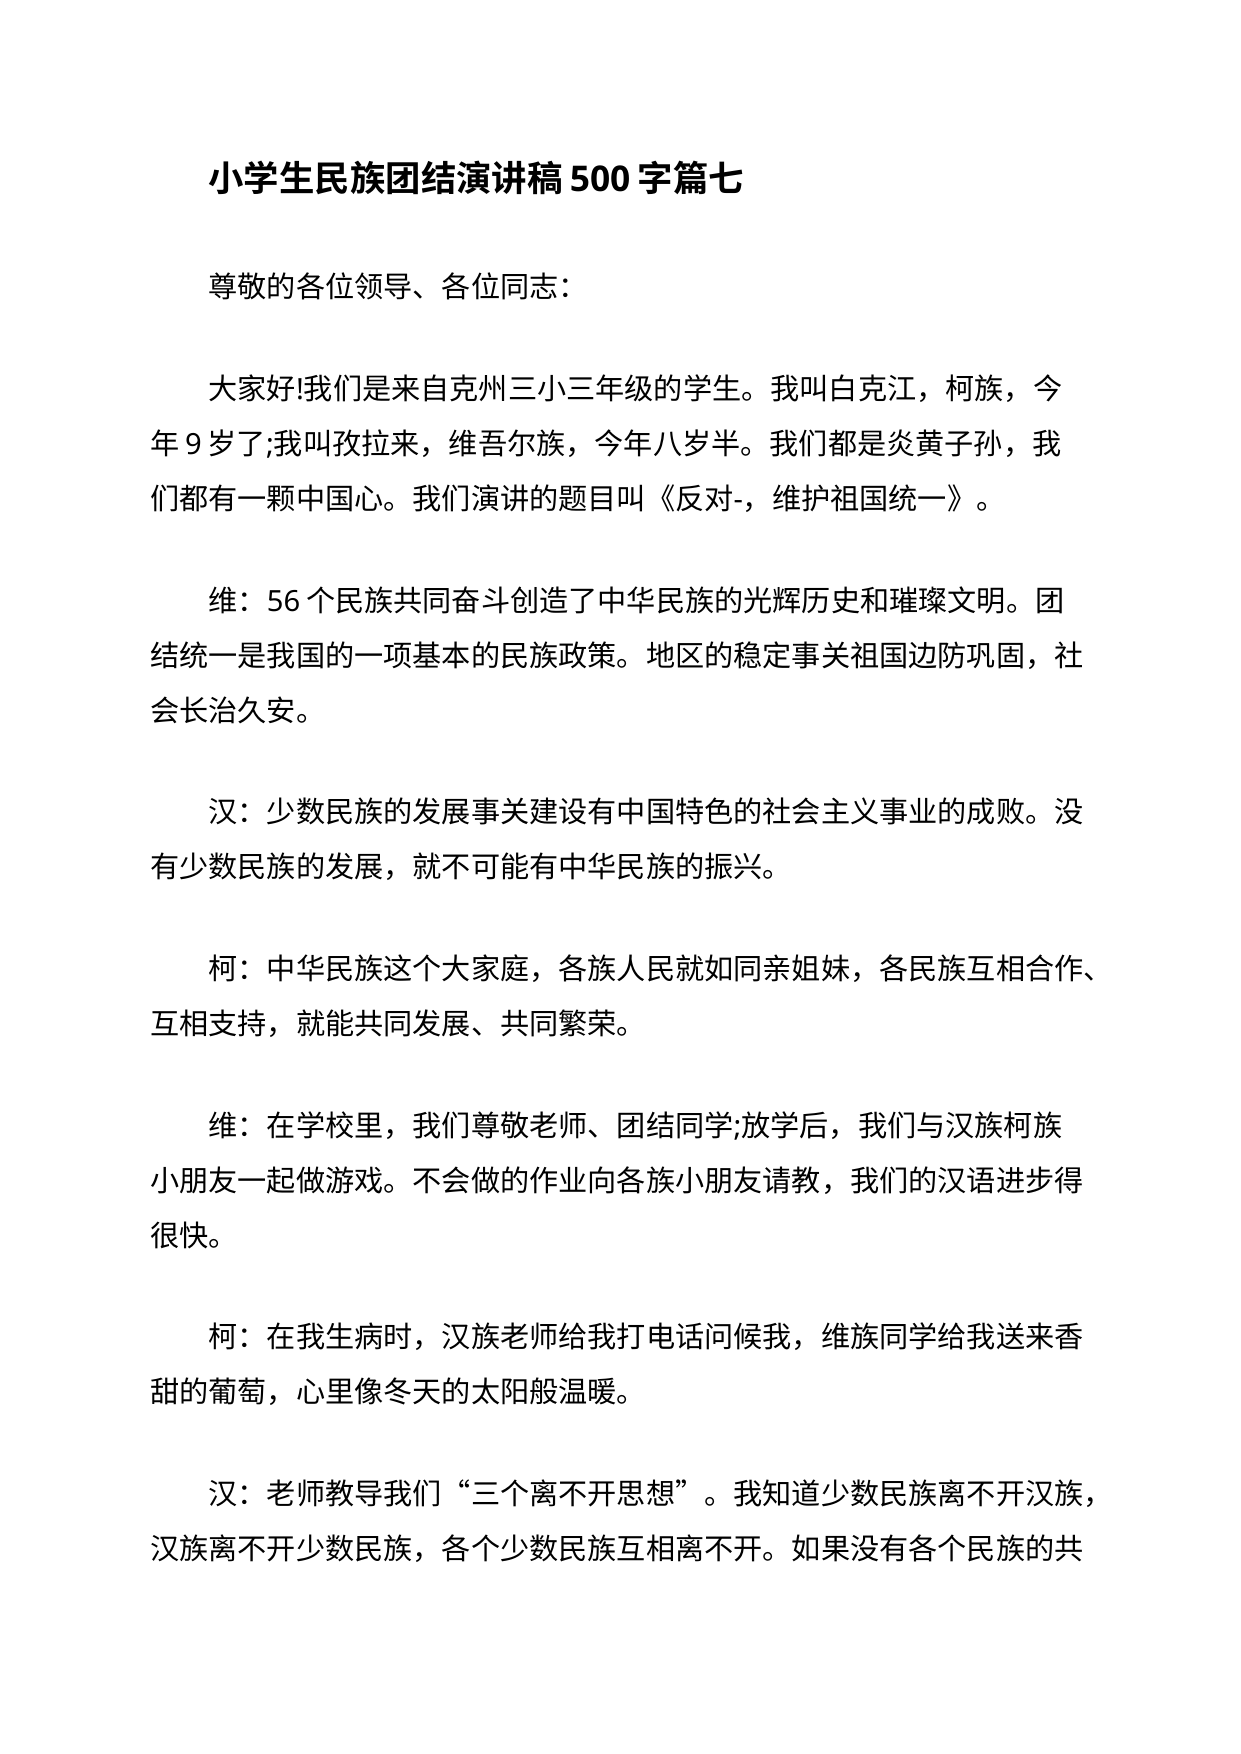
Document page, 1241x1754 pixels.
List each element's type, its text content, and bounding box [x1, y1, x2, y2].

text 汉：少数民族的发展事关建设有中国特色的社会主义事业的成败。没有少数民族的发展，就不可能有中华民族的振兴。 [150, 789, 1090, 886]
text 小学生民族团结演讲稿500字篇七 [150, 150, 1090, 201]
text 柯：中华民族这个大家庭，各族人民就如同亲姐妹，各民族互相合作、互相支持，就能共同发展、共同繁荣。 [150, 946, 1090, 1043]
text 尊敬的各位领导、各位同志： [150, 263, 1090, 306]
text 大家好!我们是来自克州三小三年级的学生。我叫白克江，柯族，今年9岁了;我叫孜拉来，维吾尔族，今年八岁半。我们都是炎黄子孙，我们都有一颗中国心。我们演讲的题目叫《反对-，维护祖国统一》。 [150, 365, 1090, 518]
text 柯：在我生病时，汉族老师给我打电话问候我，维族同学给我送来香甜的葡萄，心里像冬天的太阳般温暖。 [150, 1314, 1090, 1411]
text 维：在学校里，我们尊敬老师、团结同学;放学后，我们与汉族柯族小朋友一起做游戏。不会做的作业向各族小朋友请教，我们的汉语进步得很快。 [150, 1102, 1090, 1254]
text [150, 1471, 1090, 1568]
text 维：56个民族共同奋斗创造了中华民族的光辉历史和璀璨文明。团结统一是我国的一项基本的民族政策。地区的稳定事关祖国边防巩固，社会长治久安。 [150, 577, 1090, 729]
